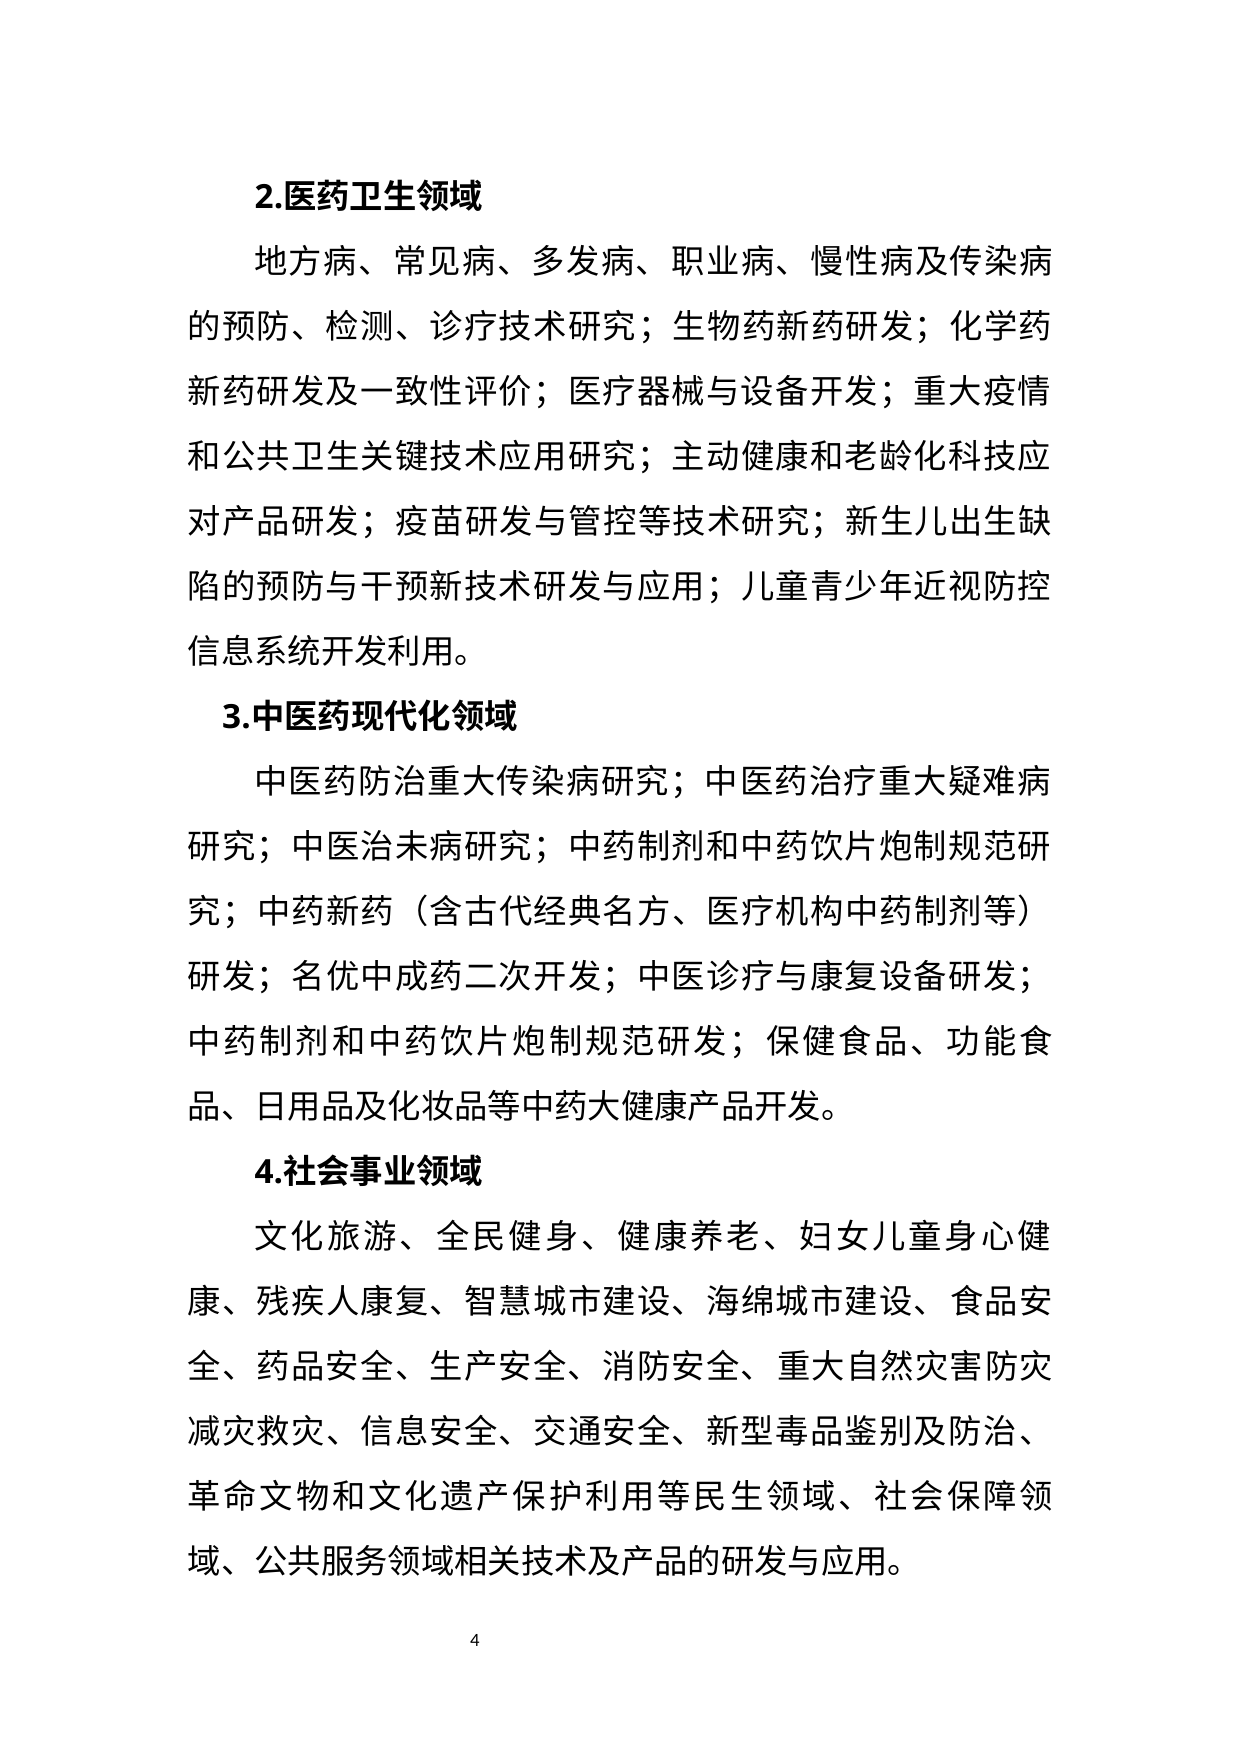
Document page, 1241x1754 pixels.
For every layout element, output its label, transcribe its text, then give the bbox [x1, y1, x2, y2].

list 中医药防治重大传染病研究；中医药治疗重大疑难病研究；中医治未病研究；中药制剂和中药饮片炮制规范研究；中药新药（含古代经典名方、医疗机构中药制剂等）研发；名优中成药二次开发；中医诊疗与康复设备研发；中药制剂和中药饮片炮制规范研发；保健食品、功能食品、日用品及化妆品等中药大健康产品开发。 [187, 747, 1053, 1137]
text 地方病、常见病、多发病、职业病、慢性病及传染病的预防、检测、诊疗技术研究；生物药新药研发；化学药新药研发及一致性评价；医疗器械与设备开发；重大疫情和公共卫生关键技术应用研究；主动健康和老龄化科技应对产品研发；疫苗研发与管控等技术研究；新生儿出生缺陷的预防与干预新技术研发与应用；儿童青少年近视防控信息系统开发利用。 [187, 227, 1053, 682]
text 4.社会事业领域 [187, 1137, 1053, 1202]
list 3.中医药现代化领域 [187, 682, 1053, 747]
text 文化旅游、全民健身、健康养老、妇女儿童身心健康、残疾人康复、智慧城市建设、海绵城市建设、食品安全、药品安全、生产安全、消防安全、重大自然灾害防灾减灾救灾、信息安全、交通安全、新型毒品鉴别及防治、革命文物和文化遗产保护利用等民生领域、社会保障领域、公共服务领域相关技术及产品的研发与应用。 [187, 1202, 1053, 1592]
text 2.医药卫生领域 [187, 162, 1053, 227]
